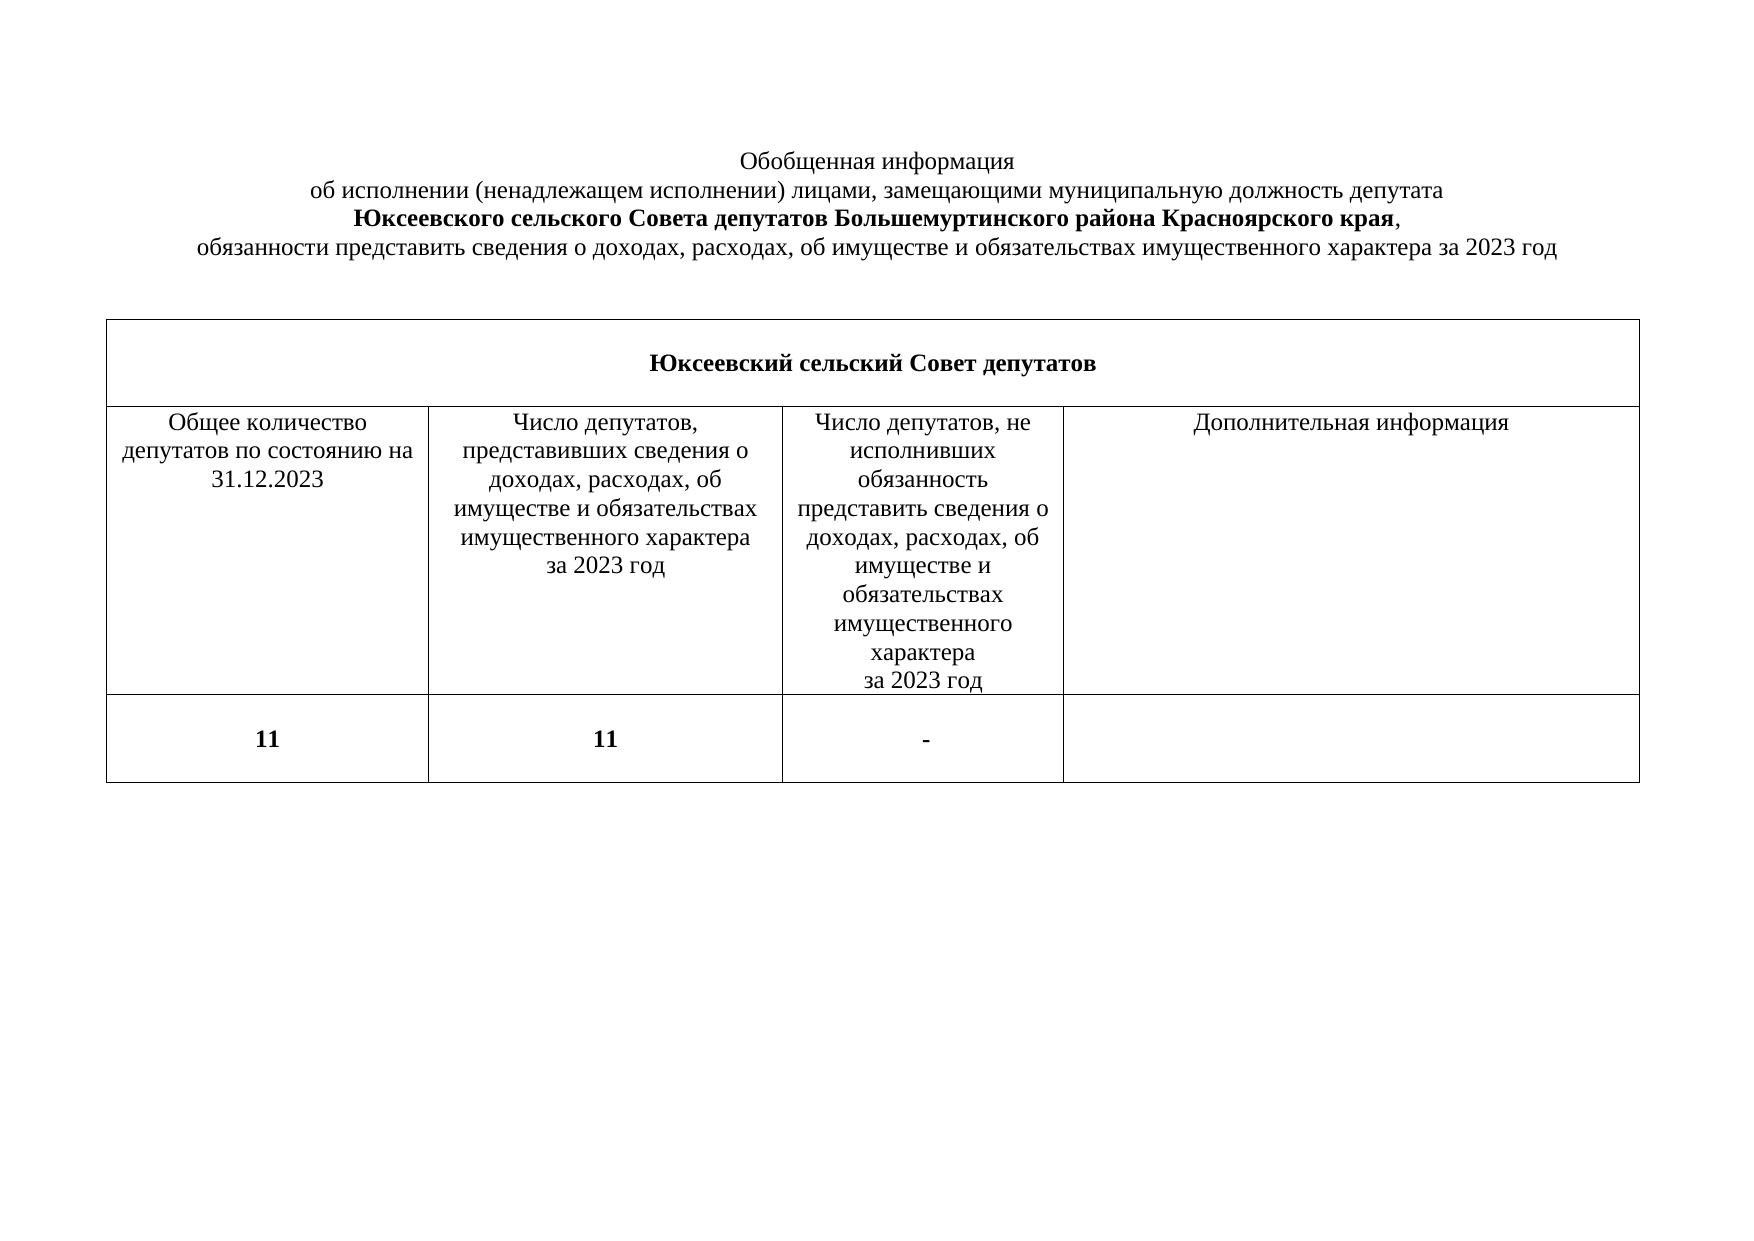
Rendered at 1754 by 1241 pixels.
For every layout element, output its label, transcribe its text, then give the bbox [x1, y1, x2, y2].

text Юксеевского сельского Совета депутатов Большемуртинского района Красноярского края, [118, 203, 1636, 232]
text Обобщенная информация [118, 146, 1636, 175]
table_cell Дополнительная информация [1064, 407, 1639, 694]
table_cell Число депутатов, не исполнивших обязанность представить сведения о доходах, расходах, об имуществе и обязательствах имущественного характера за 2023 год [783, 407, 1063, 694]
table_cell 11 [429, 695, 782, 782]
table_cell Число депутатов, представивших сведения о доходах, расходах, об имуществе и обязательствах имущественного характера за 2023 год [429, 407, 782, 694]
text об исполнении (ненадлежащем исполнении) лицами, замещающими муниципальную должность депутата [118, 175, 1636, 203]
text обязанности представить сведения о доходах, расходах, об имуществе и обязательствах имущественного характера за 2023 год [118, 232, 1636, 261]
table_cell - [783, 695, 1063, 782]
table_cell [1064, 695, 1639, 782]
table_header Юксеевский сельский Совет депутатов [107, 320, 1639, 406]
table_cell Общее количество депутатов по состоянию на 31.12.2023 [107, 407, 428, 694]
table_cell 11 [107, 695, 428, 782]
